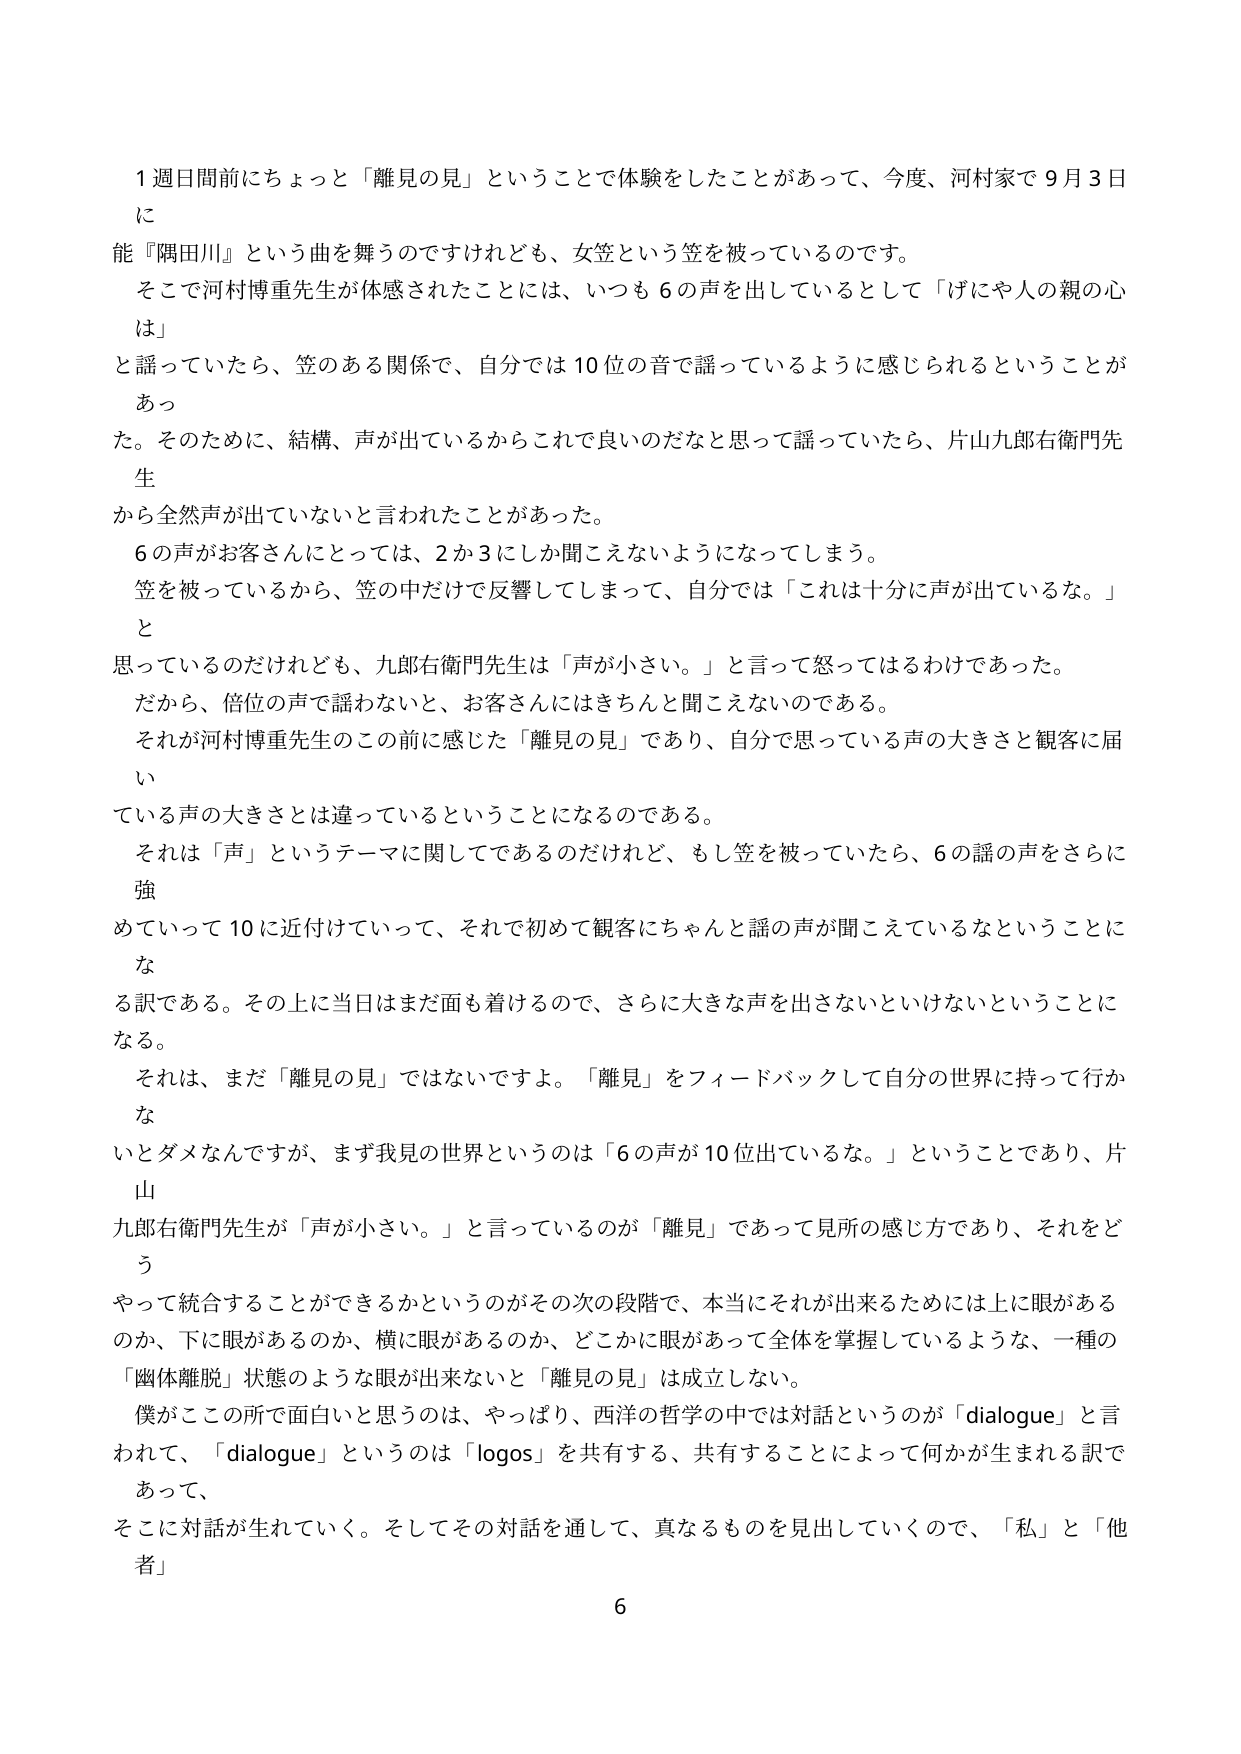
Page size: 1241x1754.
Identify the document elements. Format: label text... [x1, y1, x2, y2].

text 「幽体離脱」状態のような眼が出来ないと「離見の見」は成立しない。 [112, 1358, 1128, 1396]
text めていって10に近付けていって、それで初めて観客にちゃんと謡の声が聞こえているなということにな [112, 908, 1128, 983]
text ている声の大きさとは違っているということになるのである。 [112, 796, 1128, 833]
text だから、倍位の声で謡わないと、お客さんにはきちんと聞こえないのである。 [112, 683, 1128, 721]
text 6の声がお客さんにとっては、2か3にしか聞こえないようになってしまう。 [112, 533, 1128, 571]
text われて、「dialogue」というのは「logos」を共有する、共有することによって何かが生まれる訳であって、 [112, 1433, 1128, 1508]
text 能『隅田川』という曲を舞うのですけれども、女笠という笠を被っているのです。 [112, 233, 1128, 271]
text のか、下に眼があるのか、横に眼があるのか、どこかに眼があって全体を掌握しているような、一種の [112, 1321, 1128, 1358]
text 僕がここの所で面白いと思うのは、やっぱり、西洋の哲学の中では対話というのが「dialogue」と言 [112, 1396, 1128, 1433]
text と謡っていたら、笠のある関係で、自分では10位の音で謡っているように感じられるということがあっ [112, 346, 1128, 421]
text 九郎右衛門先生が「声が小さい。」と言っているのが「離見」であって見所の感じ方であり、それをどう [112, 1208, 1128, 1283]
text それが河村博重先生のこの前に感じた「離見の見」であり、自分で思っている声の大きさと観客に届い [112, 721, 1128, 796]
text 思っているのだけれども、九郎右衛門先生は「声が小さい。」と言って怒ってはるわけであった。 [112, 646, 1128, 683]
text 1週日間前にちょっと「離見の見」ということで体験をしたことがあって、今度、河村家で9月3日に [112, 158, 1128, 233]
text から全然声が出ていないと言われたことがあった。 [112, 496, 1128, 533]
text そこで河村博重先生が体感されたことには、いつも6の声を出しているとして「げにや人の親の心は」 [112, 271, 1128, 346]
text る訳である。その上に当日はまだ面も着けるので、さらに大きな声を出さないといけないということに [112, 983, 1128, 1021]
text やって統合することができるかというのがその次の段階で、本当にそれが出来るためには上に眼がある [112, 1283, 1128, 1321]
text なる。 [112, 1021, 1128, 1058]
text そこに対話が生れていく。そしてその対話を通して、真なるものを見出していくので、「私」と「他者」 [112, 1508, 1128, 1583]
text それは、まだ「離見の見」ではないですよ。「離見」をフィードバックして自分の世界に持って行かな [112, 1058, 1128, 1133]
text それは「声」というテーマに関してであるのだけれど、もし笠を被っていたら、6の謡の声をさらに強 [112, 833, 1128, 908]
text た。そのために、結構、声が出ているからこれで良いのだなと思って謡っていたら、片山九郎右衛門先生 [112, 421, 1128, 496]
text 笠を被っているから、笠の中だけで反響してしまって、自分では「これは十分に声が出ているな。」と [112, 571, 1128, 646]
text いとダメなんですが、まず我見の世界というのは「6の声が10位出ているな。」ということであり、片山 [112, 1133, 1128, 1208]
